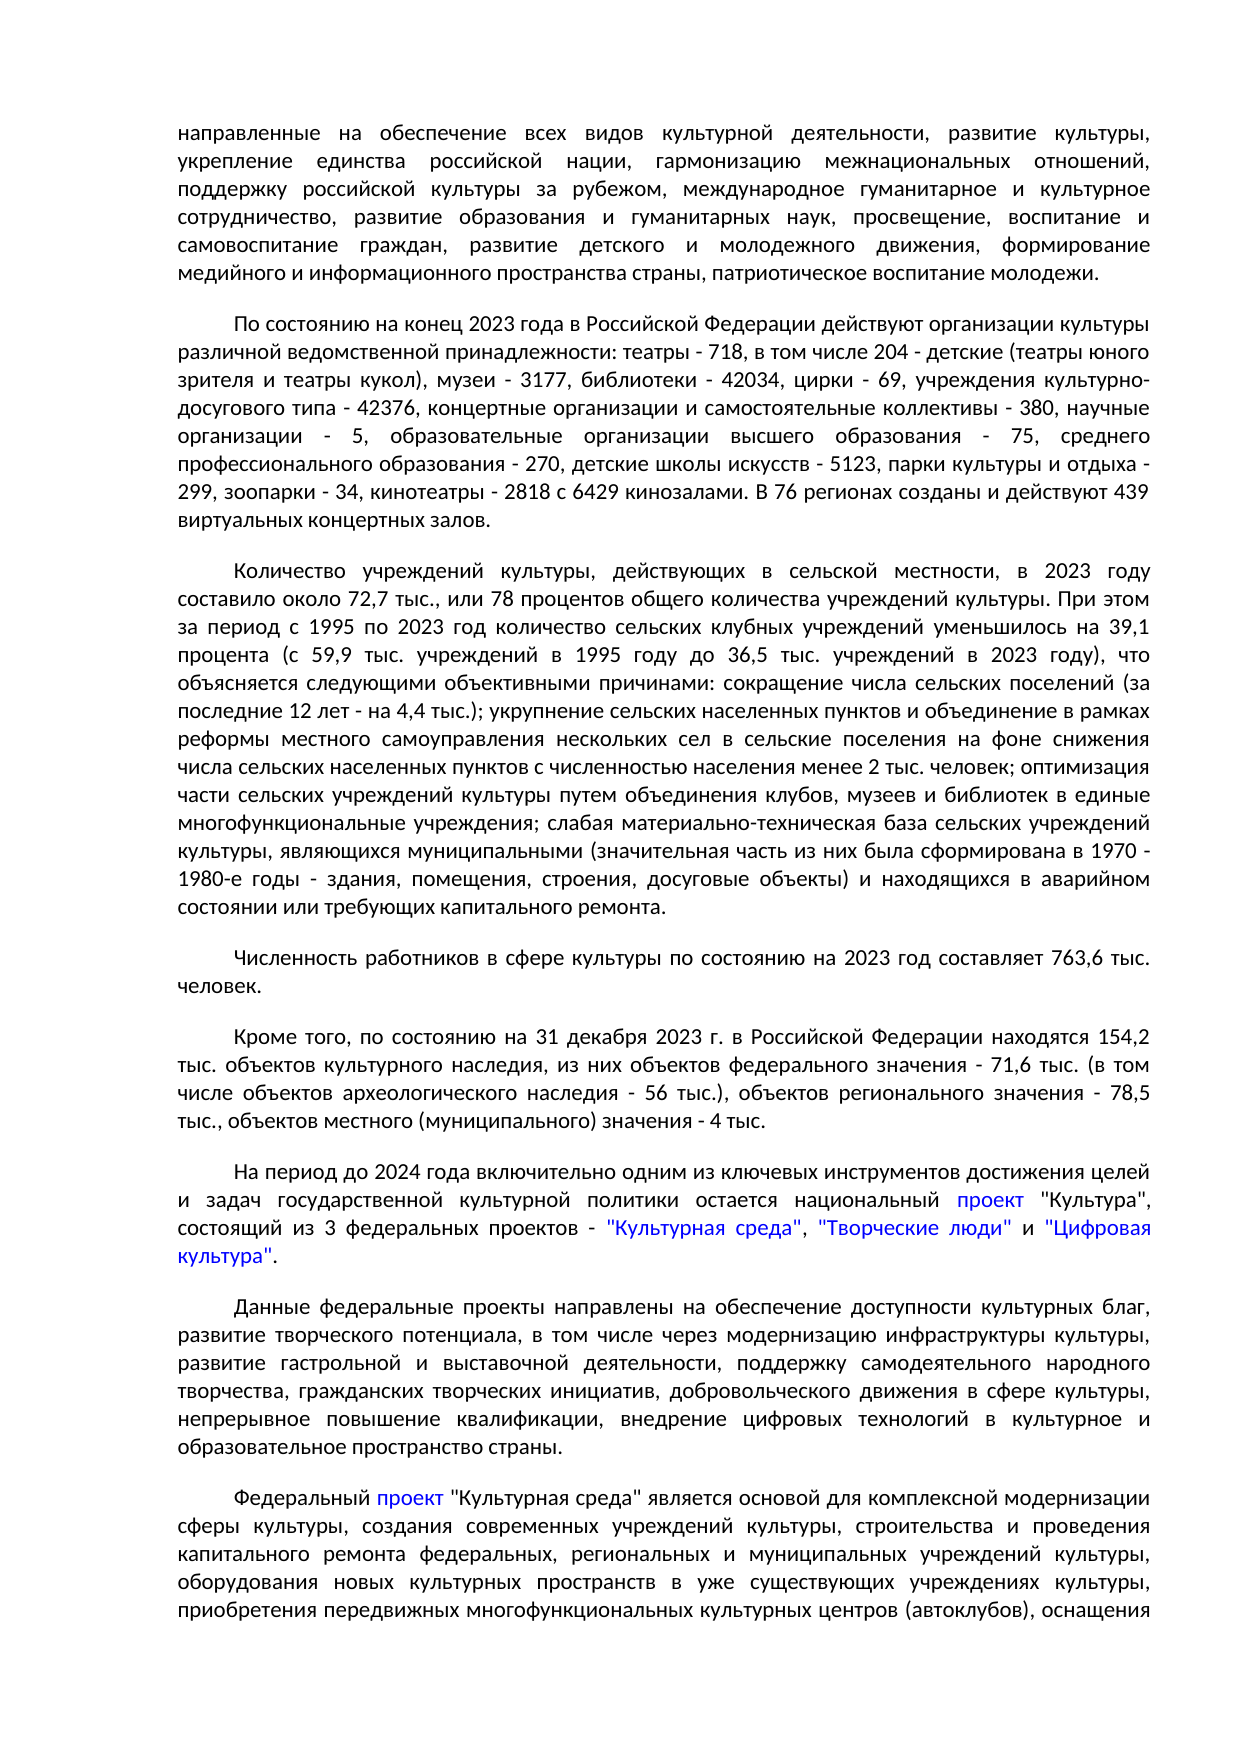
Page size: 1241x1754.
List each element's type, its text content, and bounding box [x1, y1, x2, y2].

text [177, 118, 1152, 286]
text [177, 1483, 1152, 1623]
text Кроме того, по состоянию на 31 декабря 2023 г. в Российской Федерации находятся 154,2 тыс. объектов культурного наследия, из них объектов федерального значения - 71,6 тыс. (в том числе объектов археологического наследия - 56 тыс.), объектов регионального значения - 78,5 тыс., объектов местного (муниципального) значения - 4 тыс. [177, 1022, 1152, 1134]
text Количество учреждений культуры, действующих в сельской местности, в 2023 году составило около 72,7 тыс., или 78 процентов общего количества учреждений культуры. При этом за период с 1995 по 2023 год количество сельских клубных учреждений уменьшилось на 39,1 процента (с 59,9 тыс. учреждений в 1995 году до 36,5 тыс. учреждений в 2023 году), что объясняется следующими объективными причинами: сокращение числа сельских поселений (за последние 12 лет - на 4,4 тыс.); укрупнение сельских населенных пунктов и объединение в рамках реформы местного самоуправления нескольких сел в сельские поселения на фоне снижения числа сельских населенных пунктов с численностью населения менее 2 тыс. человек; оптимизация части сельских учреждений культуры путем объединения клубов, музеев и библиотек в единые многофункциональные учреждения; слабая материально-техническая база сельских учреждений культуры, являющихся муниципальными (значительная часть из них была сформирована в 1970 - 1980-е годы - здания, помещения, строения, досуговые объекты) и находящихся в аварийном состоянии или требующих капитального ремонта. [177, 556, 1152, 921]
text Данные федеральные проекты направлены на обеспечение доступности культурных благ, развитие творческого потенциала, в том числе через модернизацию инфраструктуры культуры, развитие гастрольной и выставочной деятельности, поддержку самодеятельного народного творчества, гражданских творческих инициатив, добровольческого движения в сфере культуры, непрерывное повышение квалификации, внедрение цифровых технологий в культурное и образовательное пространство страны. [177, 1292, 1152, 1461]
text По состоянию на конец 2023 года в Российской Федерации действуют организации культуры различной ведомственной принадлежности: театры - 718, в том числе 204 - детские (театры юного зрителя и театры кукол), музеи - 3177, библиотеки - 42034, цирки - 69, учреждения культурно-досугового типа - 42376, концертные организации и самостоятельные коллективы - 380, научные организации - 5, образовательные организации высшего образования - 75, среднего профессионального образования - 270, детские школы искусств - 5123, парки культуры и отдыха - 299, зоопарки - 34, кинотеатры - 2818 с 6429 кинозалами. В 76 регионах созданы и действуют 439 виртуальных концертных залов. [177, 309, 1152, 533]
text На период до 2024 года включительно одним из ключевых инструментов достижения целей и задач государственной культурной политики остается национальный проект "Культура", состоящий из 3 федеральных проектов - "Культурная среда", "Творческие люди" и "Цифровая культура". [177, 1157, 1152, 1269]
text Численность работников в сфере культуры по состоянию на 2023 год составляет 763,6 тыс. человек. [177, 943, 1152, 999]
